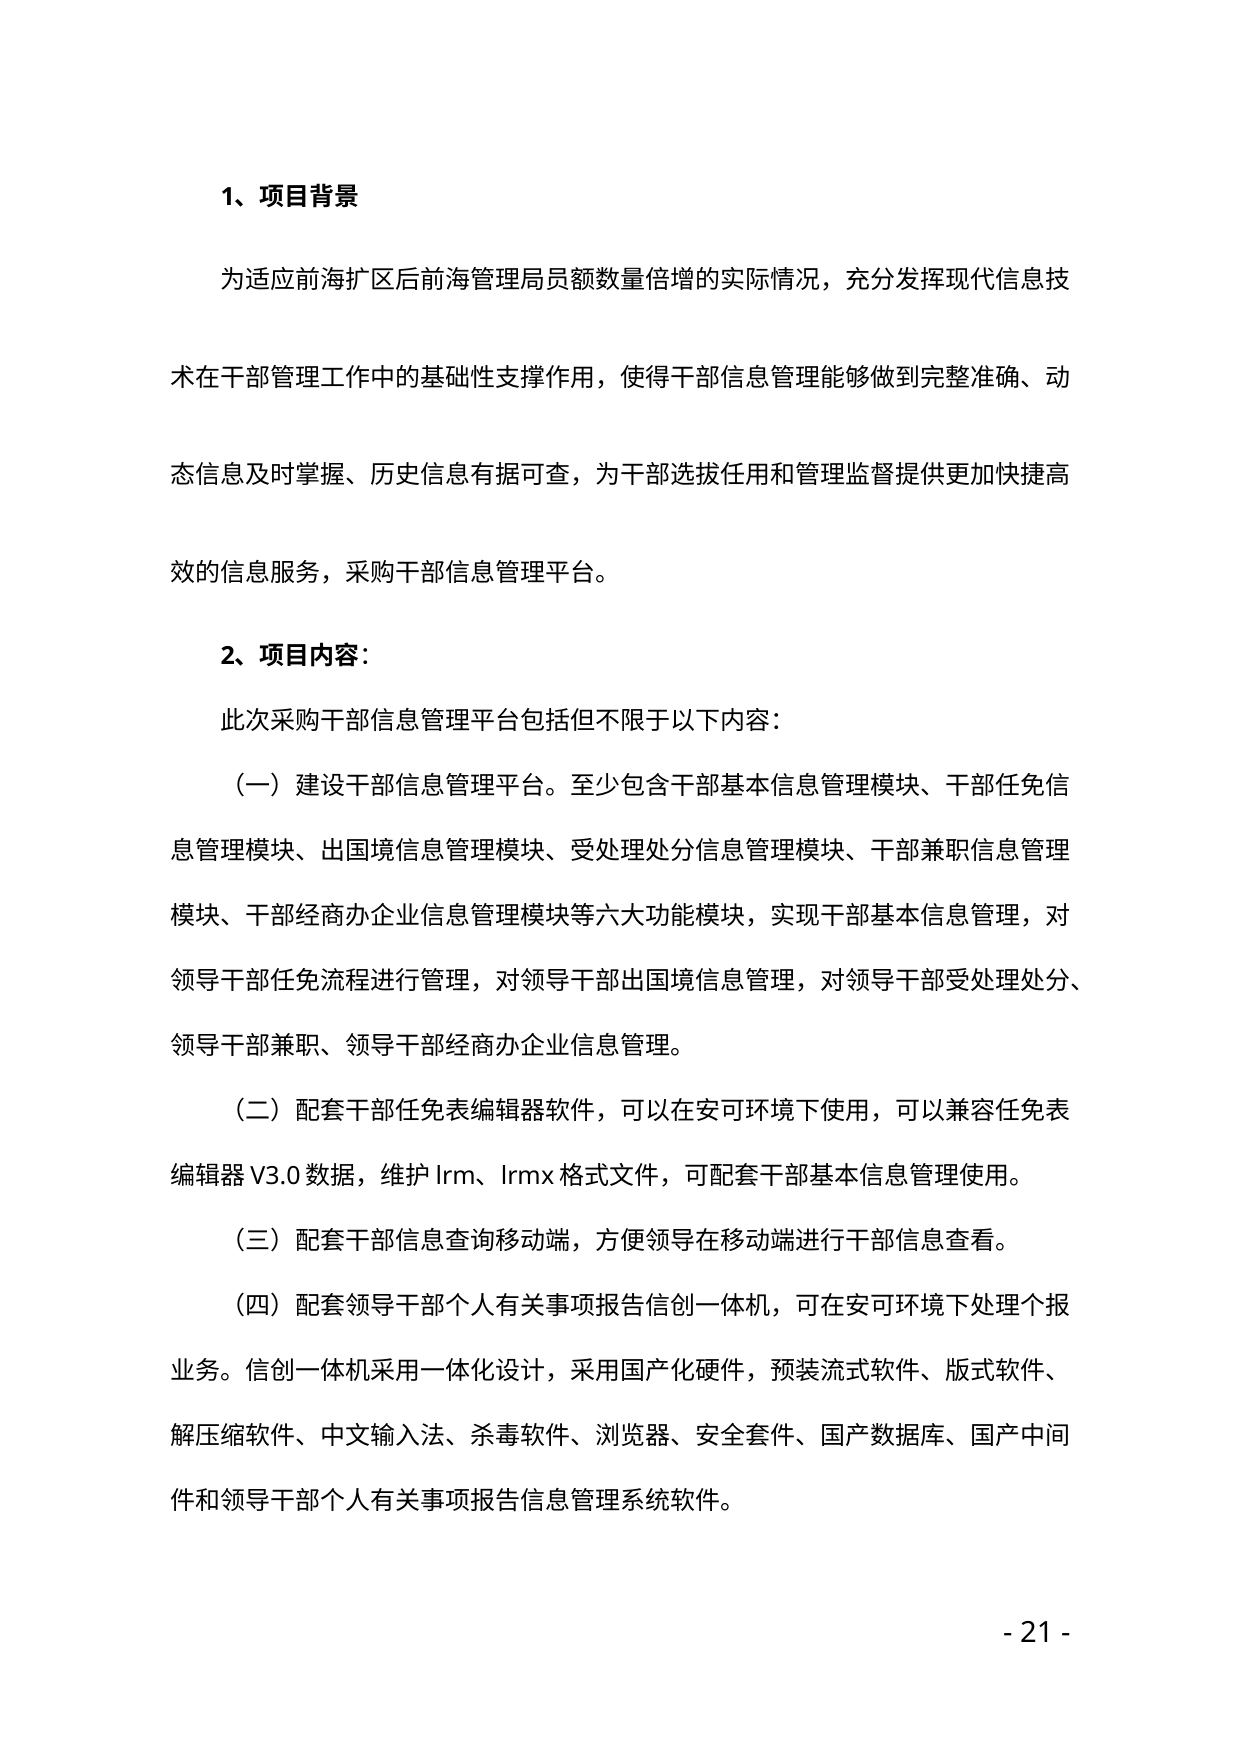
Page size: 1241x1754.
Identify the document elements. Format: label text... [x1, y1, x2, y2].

text 2、项目内容： [170, 621, 1070, 686]
text 1、项目背景 [170, 162, 1070, 227]
text 此次采购干部信息管理平台包括但不限于以下内容： [170, 686, 1070, 751]
text （二）配套干部任免表编辑器软件，可以在安可环境下使用，可以兼容任免表编辑器V3.0数据，维护lrm、lrmx格式文件，可配套干部基本信息管理使用。 [170, 1076, 1070, 1206]
text （四）配套领导干部个人有关事项报告信创一体机，可在安可环境下处理个报业务。信创一体机采用一体化设计，采用国产化硬件，预装流式软件、版式软件、解压缩软件、中文输入法、杀毒软件、浏览器、安全套件、国产数据库、国产中间件和领导干部个人有关事项报告信息管理系统软件。 [170, 1271, 1070, 1531]
text （三）配套干部信息查询移动端，方便领导在移动端进行干部信息查看。 [170, 1206, 1070, 1271]
text 为适应前海扩区后前海管理局员额数量倍增的实际情况，充分发挥现代信息技术在干部管理工作中的基础性支撑作用，使得干部信息管理能够做到完整准确、动态信息及时掌握、历史信息有据可查，为干部选拔任用和管理监督提供更加快捷高效的信息服务，采购干部信息管理平台。 [170, 245, 1070, 603]
text （一）建设干部信息管理平台。至少包含干部基本信息管理模块、干部任免信息管理模块、出国境信息管理模块、受处理处分信息管理模块、干部兼职信息管理模块、干部经商办企业信息管理模块等六大功能模块，实现干部基本信息管理，对领导干部任免流程进行管理，对领导干部出国境信息管理，对领导干部受处理处分、领导干部兼职、领导干部经商办企业信息管理。 [170, 751, 1070, 1076]
